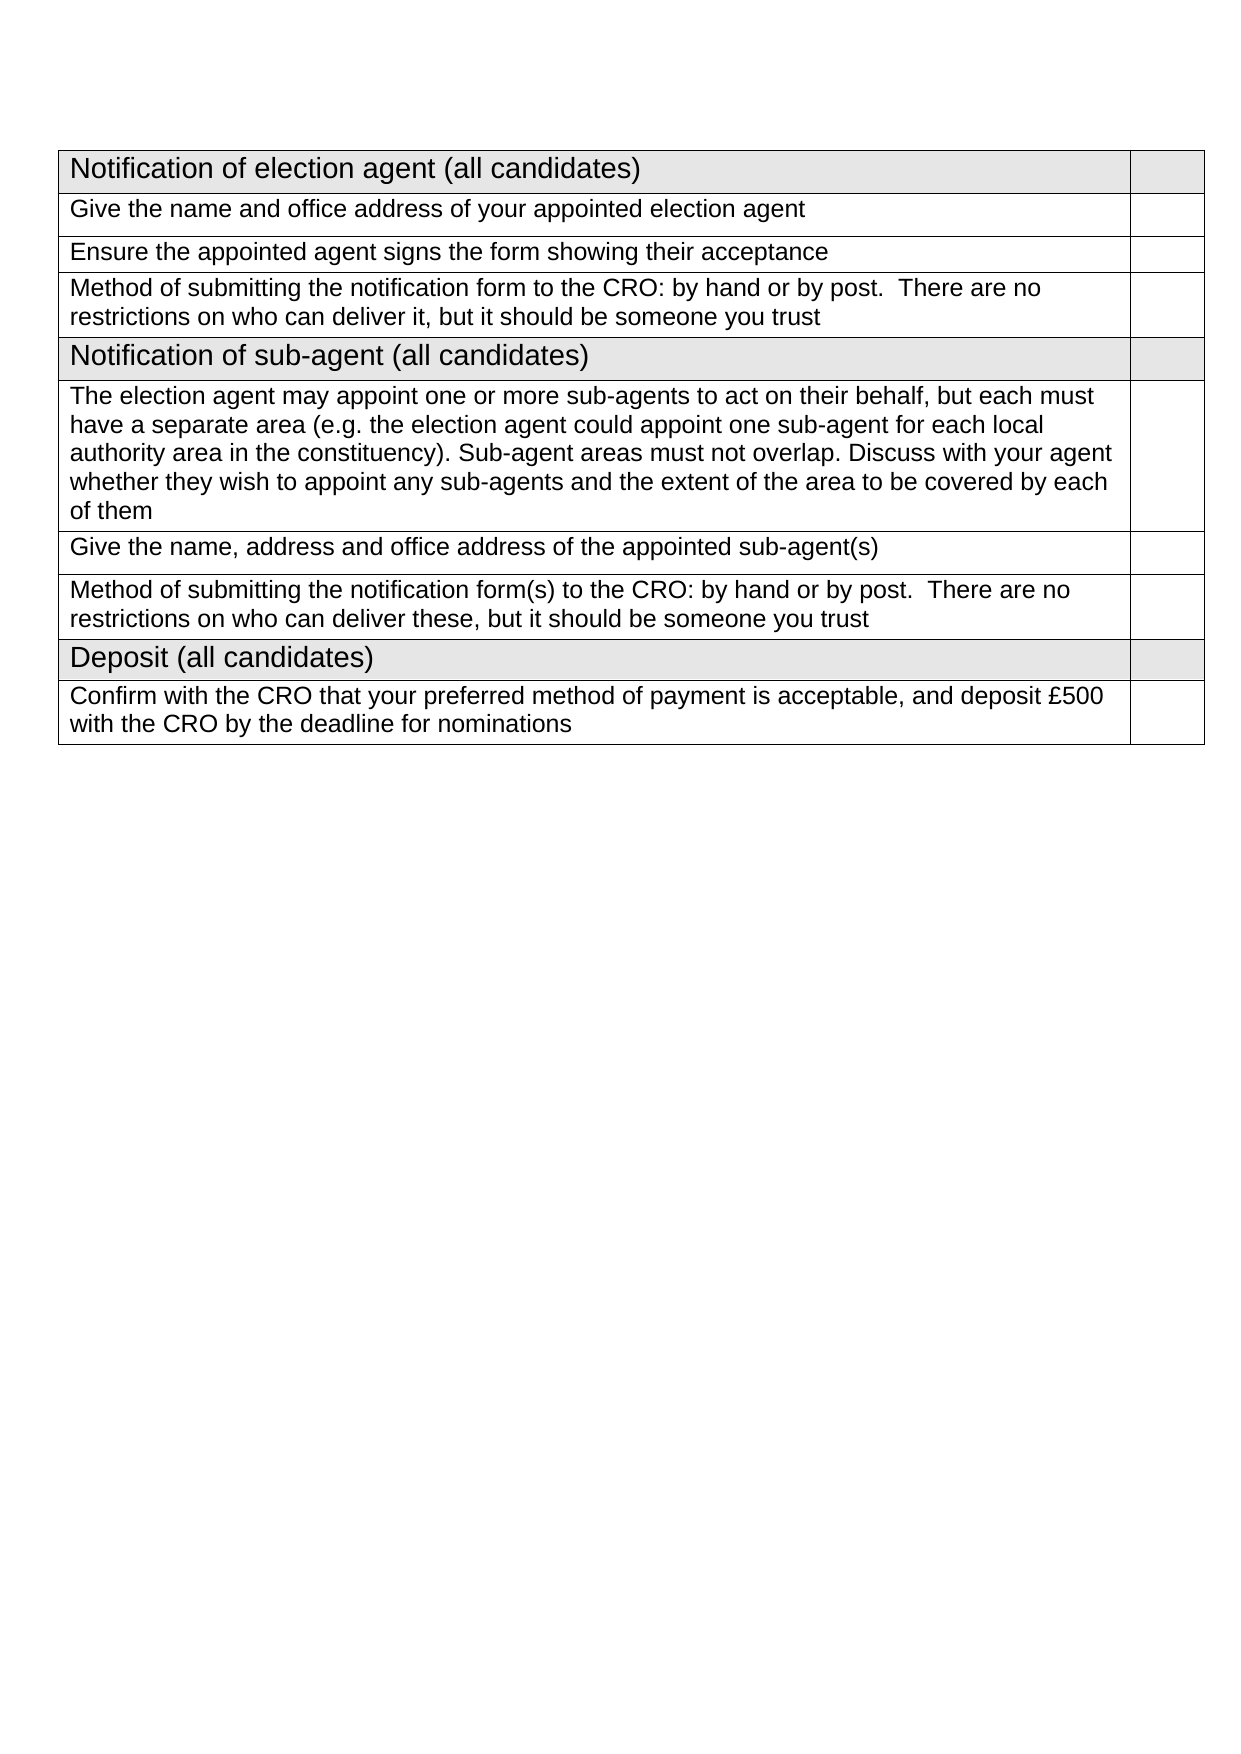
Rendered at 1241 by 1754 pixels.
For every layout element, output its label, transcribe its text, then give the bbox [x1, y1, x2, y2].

table_cell Notification of election agent (all candidates) [59, 151, 1130, 193]
table_cell [1131, 273, 1204, 337]
table_cell The election agent may appoint one or more sub-agents to act on their behalf, but each must have a separate area (e.g. the election agent could appoint one sub-agent for each local authority area in the constituency). Sub-agent areas must not overlap. Discuss with your agent whether they wish to appoint any sub-agents and the extent of the area to be covered by each of them [59, 381, 1130, 531]
table_cell [1131, 381, 1204, 531]
table_cell [1131, 151, 1204, 193]
table_cell Give the name, address and office address of the appointed sub-agent(s) [59, 532, 1130, 574]
table_cell [1131, 640, 1204, 679]
table_cell Confirm with the CRO that your preferred method of payment is acceptable, and deposit £500 with the CRO by the deadline for nominations [59, 681, 1130, 744]
table_cell [1131, 237, 1204, 272]
table_cell Method of submitting the notification form(s) to the CRO: by hand or by post. There are no restrictions on who can deliver these, but it should be someone you trust [59, 575, 1130, 639]
table_cell [1131, 681, 1204, 744]
table_cell Method of submitting the notification form to the CRO: by hand or by post. There are no restrictions on who can deliver it, but it should be someone you trust [59, 273, 1130, 337]
table_cell Give the name and office address of your appointed election agent [59, 194, 1130, 236]
table_cell [1131, 532, 1204, 574]
table_cell Deposit (all candidates) [59, 640, 1130, 679]
table_cell Notification of sub-agent (all candidates) [59, 338, 1130, 380]
table_cell [1131, 194, 1204, 236]
table_cell Ensure the appointed agent signs the form showing their acceptance [59, 237, 1130, 272]
table_cell [1131, 338, 1204, 380]
table_cell [1131, 575, 1204, 639]
